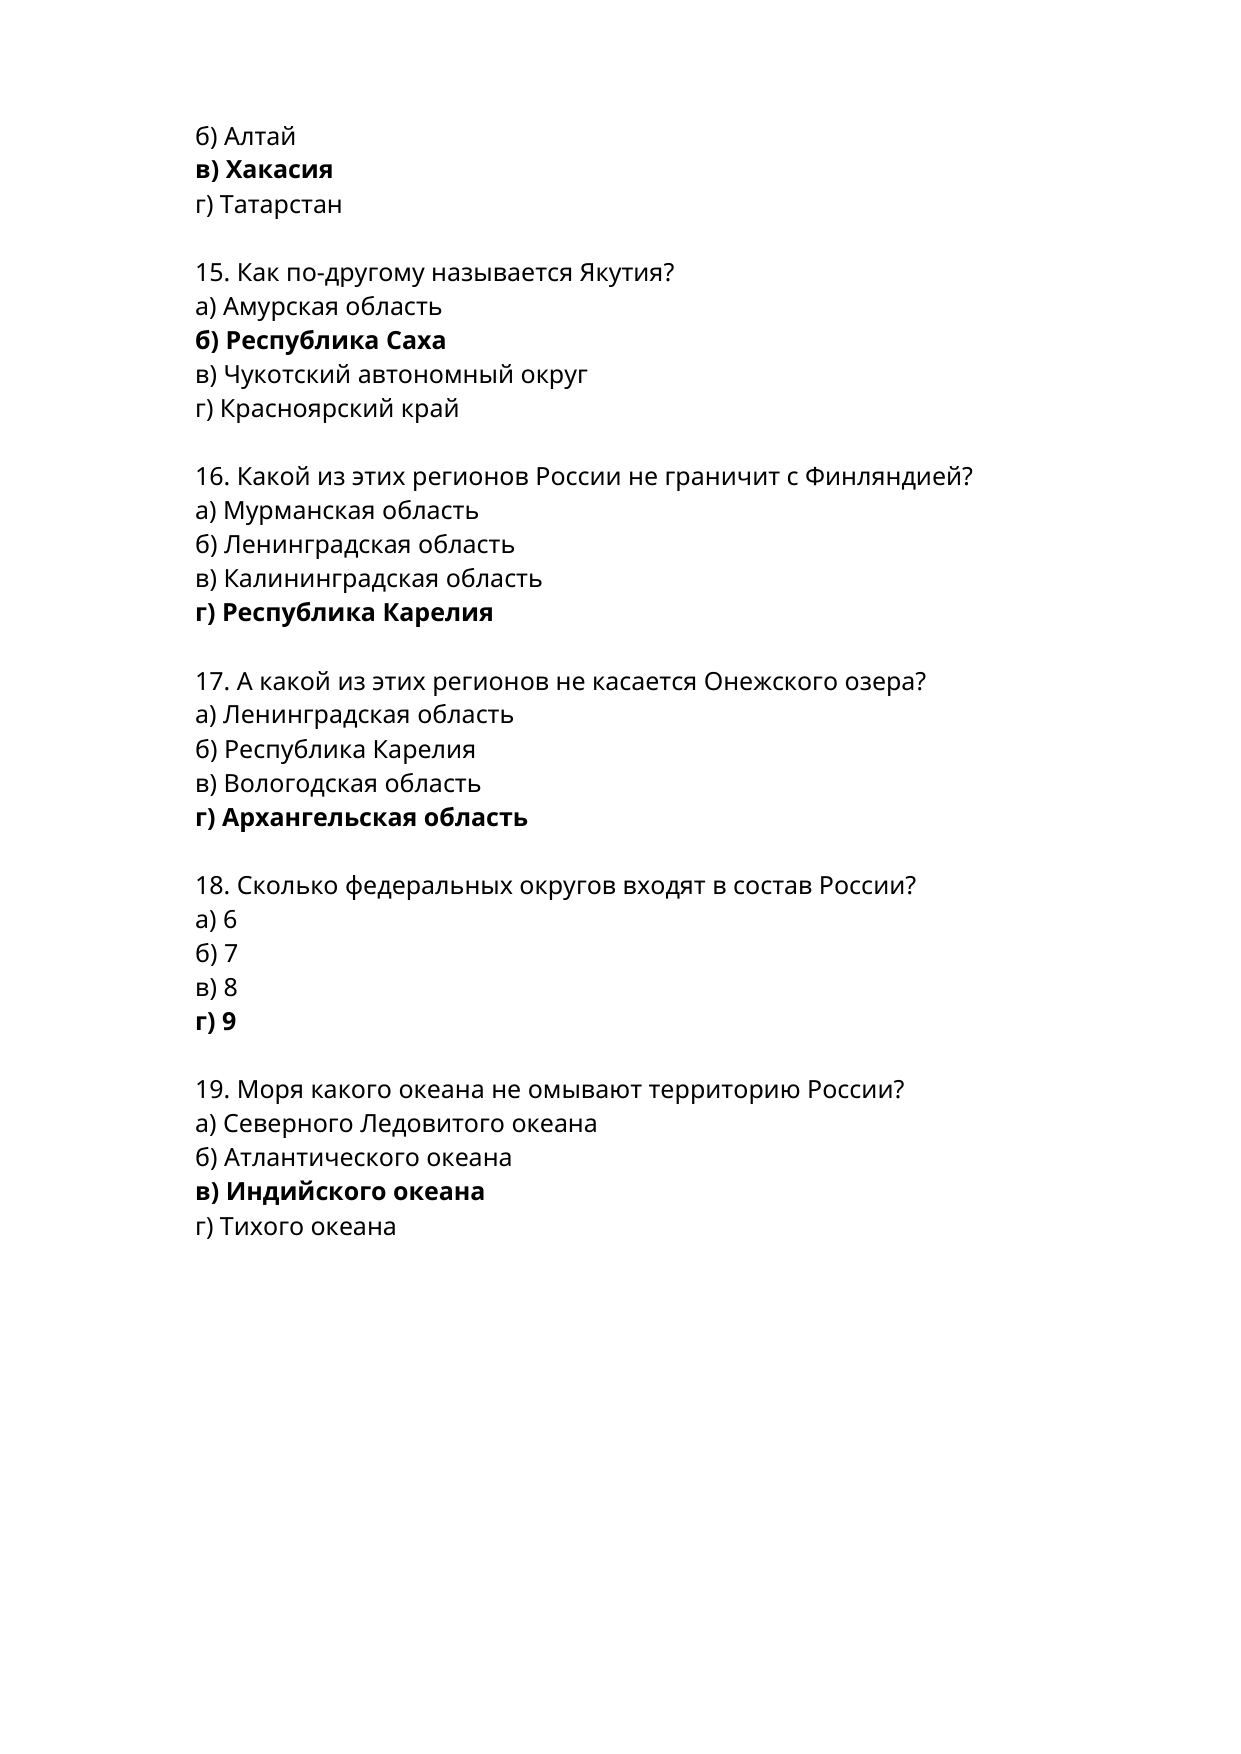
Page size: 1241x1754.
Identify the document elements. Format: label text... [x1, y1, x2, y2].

text б) Республика Карелия [136, 731, 1163, 765]
text г) Архангельская область [136, 799, 1163, 833]
text б) Ленинградская область [136, 527, 1163, 561]
text 19. Моря какого океана не омывают территорию России? [136, 1072, 1163, 1106]
text г) Красноярский край [136, 391, 1163, 425]
text а) Амурская область [136, 288, 1163, 322]
text в) Калининградская область [136, 561, 1163, 595]
text б) Республика Саха [136, 322, 1163, 357]
text в) Чукотский автономный округ [136, 357, 1163, 391]
text в) Вологодская область [136, 765, 1163, 799]
text г) Республика Карелия [136, 595, 1163, 629]
text в) Индийского океана [136, 1174, 1163, 1208]
text г) 9 [136, 1004, 1163, 1038]
text а) Северного Ледовитого океана [136, 1106, 1163, 1140]
text 17. А какой из этих регионов не касается Онежского озера? [136, 663, 1163, 697]
text 16. Какой из этих регионов России не граничит с Финляндией? [136, 459, 1163, 493]
text а) Мурманская область [136, 493, 1163, 527]
text б) Атлантического океана [136, 1140, 1163, 1174]
text б) Алтай [136, 118, 1163, 152]
text г) Татарстан [136, 186, 1163, 220]
text в) Хакасия [136, 152, 1163, 186]
text 18. Сколько федеральных округов входят в состав России? [136, 867, 1163, 902]
text в) 8 [136, 970, 1163, 1004]
text а) 6 [136, 902, 1163, 936]
text г) Тихого океана [136, 1208, 1163, 1242]
text б) 7 [136, 936, 1163, 970]
text 15. Как по-другому называется Якутия? [136, 254, 1163, 288]
text а) Ленинградская область [136, 697, 1163, 731]
